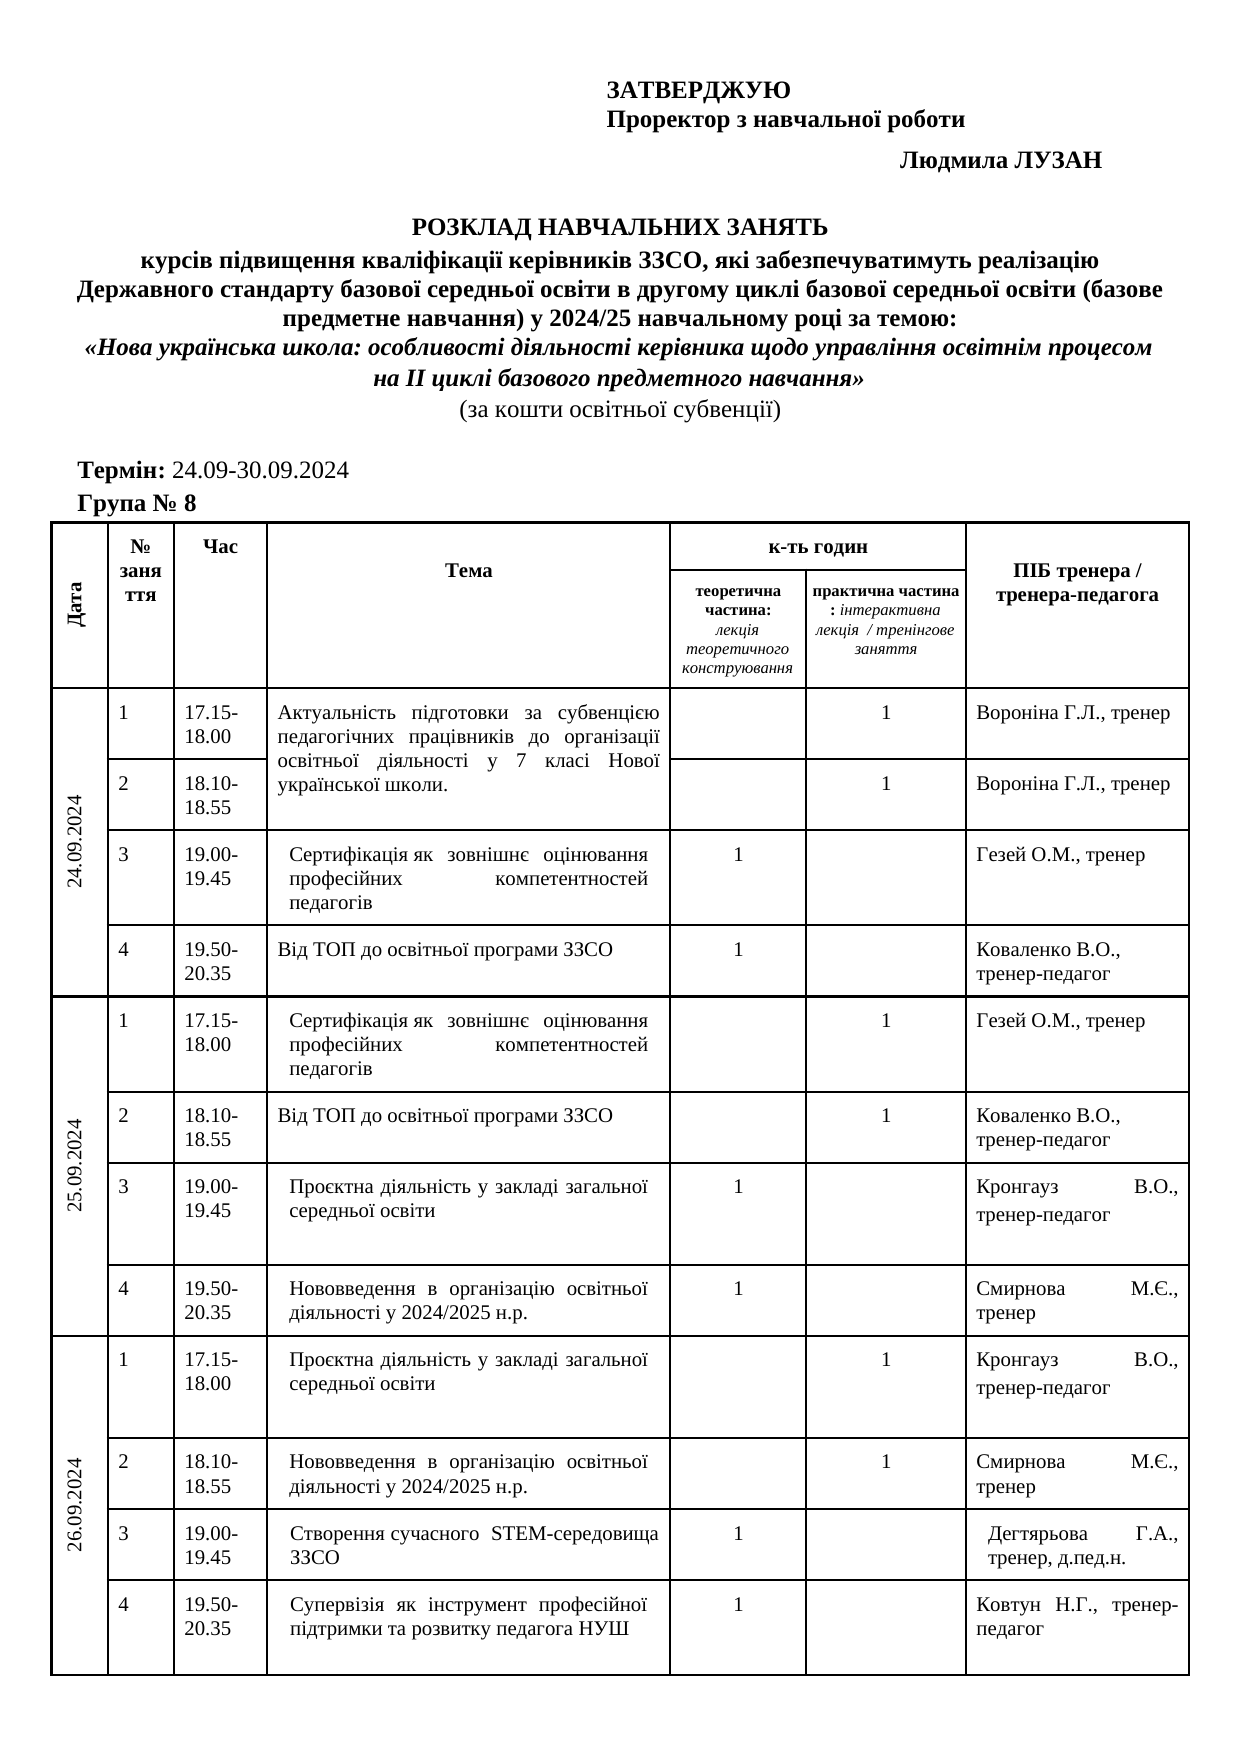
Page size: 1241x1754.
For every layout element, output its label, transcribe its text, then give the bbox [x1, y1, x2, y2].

table_cell [671, 1439, 805, 1508]
table_cell [807, 1510, 965, 1579]
table_cell Коваленко В.О., тренер-педагог [967, 926, 1188, 995]
table_cell 26.09.2024 [53, 1337, 107, 1674]
table_cell Актуальність підготовки за субвенцією педагогічних працівників до організації освітньої діяльності у 7 класі Нової української школи. [268, 689, 669, 829]
table_cell 1 [109, 998, 173, 1091]
table_cell 3 [109, 1164, 173, 1264]
table_cell Від ТОП до освітньої програми ЗЗСО [268, 926, 669, 995]
table_cell теоретична частина: лекція теоретичного конструювання [671, 571, 805, 687]
table_cell [807, 1164, 965, 1264]
table_cell Гезей О.М., тренер [967, 831, 1188, 924]
table_cell Нововведення в організацію освітньої діяльності у 2024/2025 н.р. [268, 1266, 669, 1335]
text «Нова українська школа: особливості діяльності керівника щодо управління освітнім процесом на ІІ циклі базового предметного навчання» [75, 332, 1165, 391]
table_cell Проєктна діяльність у закладі загальної середньої освіти [268, 1164, 669, 1264]
table_cell 1 [671, 1164, 805, 1264]
table_cell Сертифікація як зовнішнє оцінювання професійних компетентностей педагогів [268, 998, 669, 1091]
text Термін: 24.09-30.09.2024 [75, 455, 1165, 484]
table_cell Нововведення в організацію освітньої діяльності у 2024/2025 н.р. [268, 1439, 669, 1508]
table_cell 2 [109, 1093, 173, 1162]
table_cell 17.15- 18.00 [175, 998, 266, 1091]
table_cell 18.10- 18.55 [175, 1439, 266, 1508]
table_cell 25.09.2024 [53, 998, 107, 1335]
table_cell 3 [109, 831, 173, 924]
table_cell 17.15- 18.00 [175, 689, 266, 758]
table_cell 1 [807, 1439, 965, 1508]
table_cell Сертифікація як зовнішнє оцінювання професійних компетентностей педагогів [268, 831, 669, 924]
table_cell 24.09.2024 [53, 689, 107, 995]
table_cell 1 [807, 1337, 965, 1437]
table_cell 19.50- 20.35 [175, 1581, 266, 1674]
table_cell Вороніна Г.Л., тренер [967, 760, 1188, 829]
table_cell Від ТОП до освітньої програми ЗЗСО [268, 1093, 669, 1162]
table_cell [671, 1337, 805, 1437]
table_cell 1 [671, 831, 805, 924]
table_cell 1 [109, 689, 173, 758]
text Людмила ЛУЗАН [831, 145, 1165, 174]
table_header Дата [53, 524, 107, 687]
table_cell 19.50- 20.35 [175, 926, 266, 995]
table_cell 4 [109, 1581, 173, 1674]
text ЗАТВЕРДЖУЮ [606, 75, 1199, 104]
table_cell 1 [807, 998, 965, 1091]
table_cell 19.50- 20.35 [175, 1266, 266, 1335]
table_cell 2 [109, 760, 173, 829]
text РОЗКЛАД НАВЧАЛЬНИХ ЗАНЯТЬ [75, 212, 1165, 241]
table_cell 1 [671, 1266, 805, 1335]
table_cell 19.00- 19.45 [175, 1164, 266, 1264]
text Група № 8 [75, 488, 1165, 517]
table_cell Кронгауз В.О., тренер-педагог [967, 1337, 1188, 1437]
table_cell [671, 1093, 805, 1162]
table_cell Дегтярьова Г.А., тренер, д.пед.н. [967, 1510, 1188, 1579]
table_cell [671, 689, 805, 758]
text (за кошти освітньої субвенції) [75, 394, 1165, 422]
table_header № заняття [109, 524, 173, 687]
table_cell 1 [671, 1510, 805, 1579]
table_cell 3 [109, 1510, 173, 1579]
table_header Тема [268, 524, 669, 687]
table_cell 1 [671, 1581, 805, 1674]
table_header к-ть годин [671, 524, 965, 568]
table_cell Смирнова М.Є., тренер [967, 1439, 1188, 1508]
table_cell [671, 998, 805, 1091]
table_cell [807, 831, 965, 924]
table_cell 2 [109, 1439, 173, 1508]
table_cell 4 [109, 926, 173, 995]
text курсів підвищення кваліфікації керівників ЗЗСО, які забезпечуватимуть реалізацію Державного стандарту базової середньої освіти в другому циклі базової середньої освіти (базове предметне навчання) у 2024/25 навчальному році за темою: [75, 245, 1165, 332]
text Проректор з навчальної роботи [606, 104, 1165, 132]
table_header Час [175, 524, 266, 687]
table_cell Гезей О.М., тренер [967, 998, 1188, 1091]
table_cell практична частина : інтерактивна лекція / тренінгове заняття [807, 571, 965, 687]
table_cell Проєктна діяльність у закладі загальної середньої освіти [268, 1337, 669, 1437]
table_cell [807, 926, 965, 995]
table_cell Смирнова М.Є., тренер [967, 1266, 1188, 1335]
table_cell 17.15- 18.00 [175, 1337, 266, 1437]
table_cell 4 [109, 1266, 173, 1335]
table_cell Ковтун Н.Г., тренер-педагог [967, 1581, 1188, 1674]
table_cell Кронгауз В.О., тренер-педагог [967, 1164, 1188, 1264]
table_cell 1 [109, 1337, 173, 1437]
table_cell 1 [807, 760, 965, 829]
table_cell Коваленко В.О., тренер-педагог [967, 1093, 1188, 1162]
table_cell [807, 1581, 965, 1674]
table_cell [268, 1510, 669, 1579]
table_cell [268, 1581, 669, 1674]
table_cell 1 [807, 689, 965, 758]
table_cell 1 [807, 1093, 965, 1162]
table_header ПІБ тренера / тренера-педагога [967, 524, 1188, 687]
table_cell 18.10- 18.55 [175, 760, 266, 829]
table_cell 19.00- 19.45 [175, 831, 266, 924]
table_cell [671, 760, 805, 829]
table_cell [807, 1266, 965, 1335]
table_cell 18.10- 18.55 [175, 1093, 266, 1162]
table_cell Вороніна Г.Л., тренер [967, 689, 1188, 758]
table_cell 19.00- 19.45 [175, 1510, 266, 1579]
table_cell 1 [671, 926, 805, 995]
